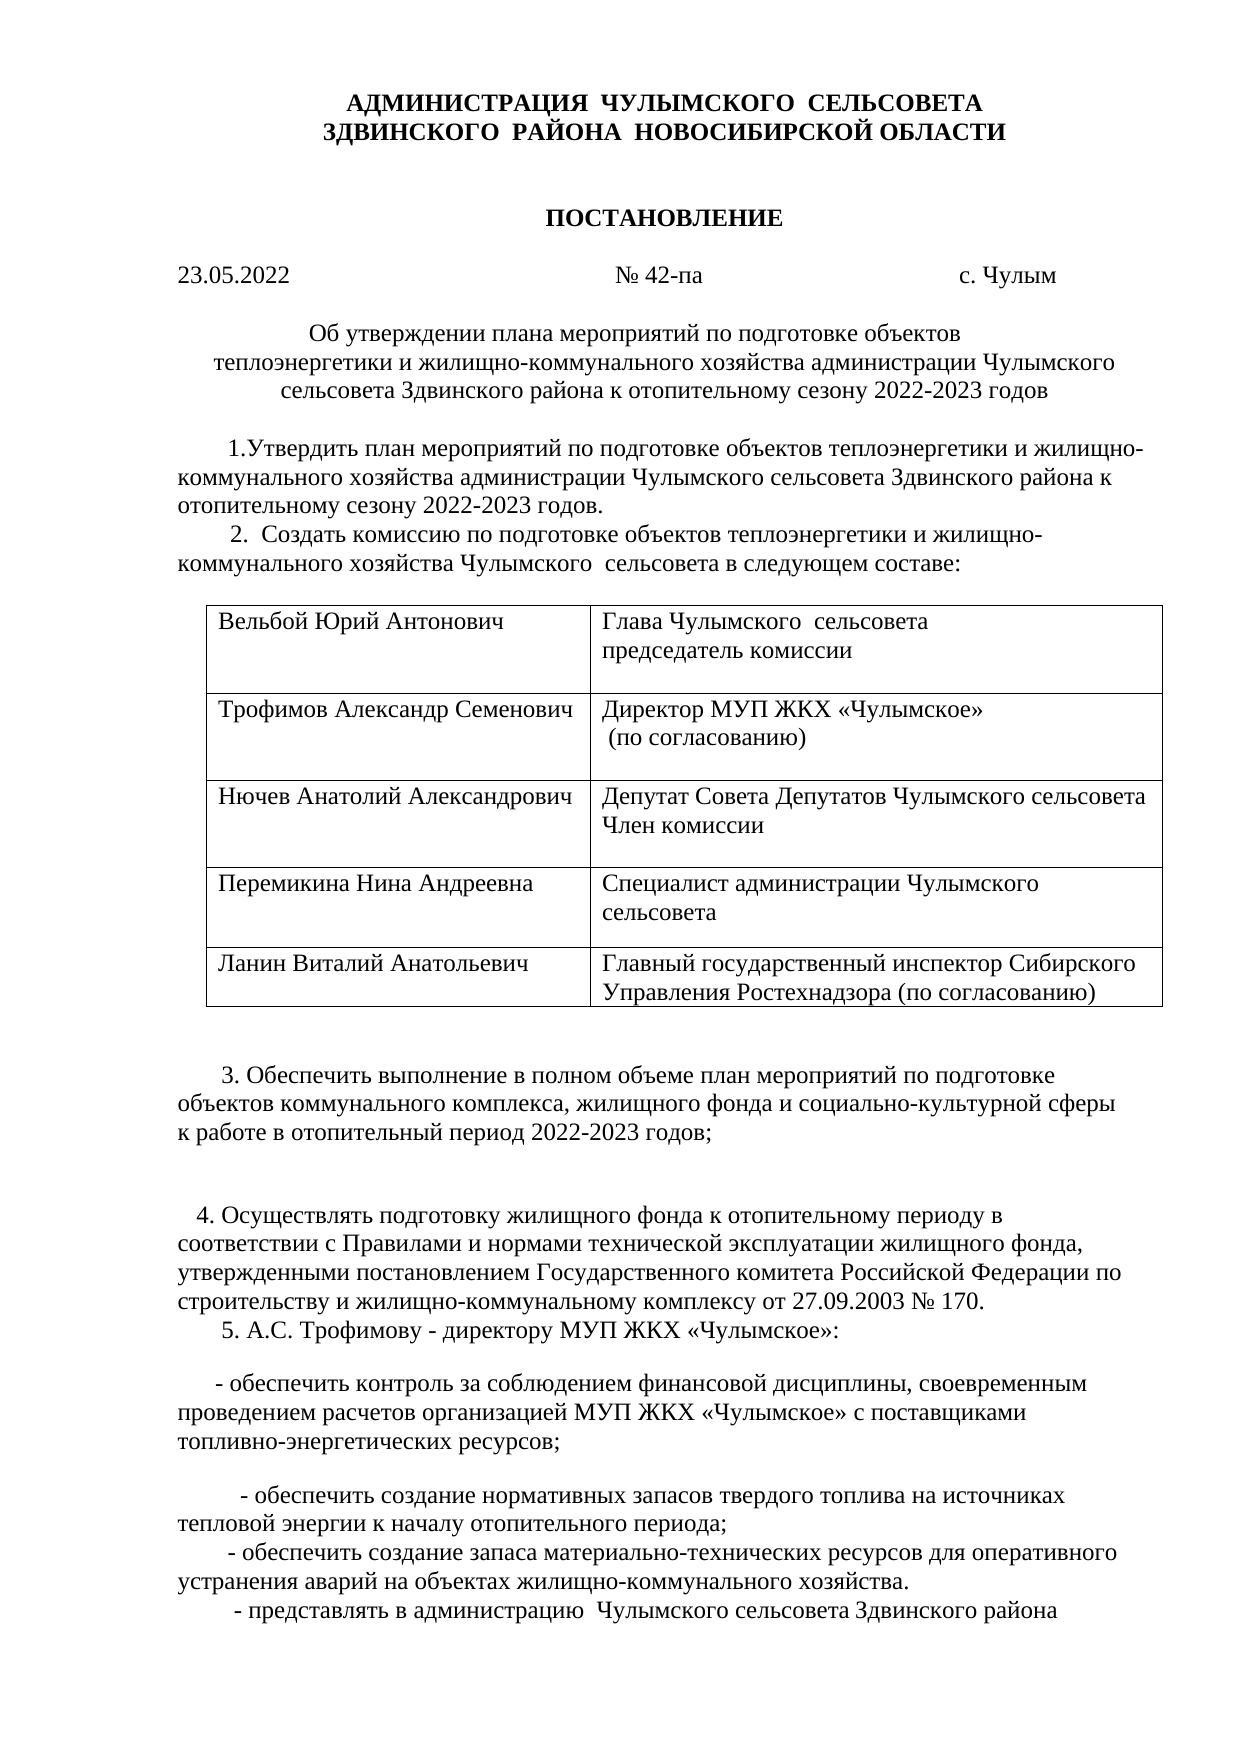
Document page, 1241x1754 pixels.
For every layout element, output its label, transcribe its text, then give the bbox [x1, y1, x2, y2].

text 1.Утвердить план мероприятий по подготовке объектов теплоэнергетики и жилищно-коммунального хозяйства администрации Чулымского сельсовета Здвинского района к отопительному сезону 2022-2023 годов. [177, 433, 1152, 519]
table_header Вельбой Юрий Антонович [207, 606, 590, 693]
text 3. Обеспечить выполнение в полном объеме план мероприятий по подготовке объектов коммунального комплекса, жилищного фонда и социально-культурной сферы к работе в отопительный период 2022-2023 годов; [177, 1060, 1122, 1146]
text 2. Создать комиссию по подготовке объектов теплоэнергетики и жилищно-коммунального хозяйства Чулымского сельсовета в следующем составе: [177, 519, 1152, 577]
text - обеспечить контроль за соблюдением финансовой дисциплины, своевременным проведением расчетов организацией МУП ЖКХ «Чулымское» с поставщиками топливно-энергетических ресурсов; [177, 1368, 1122, 1455]
text 23.05.2022 № 42-па с. Чулым [177, 260, 1152, 289]
table_cell Перемикина Нина Андреевна [207, 868, 590, 947]
table_cell Главный государственный инспектор Сибирского Управления Ростехнадзора (по согласованию) [591, 948, 1162, 1006]
table_cell Трофимов Александр Семенович [207, 694, 590, 780]
text ЗДВИНСКОГО РАЙОНА НОВОСИБИРСКОЙ ОБЛАСТИ [177, 117, 1152, 145]
text теплоэнергетики и жилищно-коммунального хозяйства администрации Чулымского сельсовета Здвинского района к отопительному сезону 2022-2023 годов [177, 347, 1152, 404]
table_header Глава Чулымского сельсовета председатель комиссии [591, 606, 1162, 693]
table_cell Ланин Виталий Анатольевич [207, 948, 590, 1006]
text ПОСТАНОВЛЕНИЕ [177, 203, 1152, 232]
table_cell Нючев Анатолий Александрович [207, 781, 590, 867]
text АДМИНИСТРАЦИЯ ЧУЛЫМСКОГО СЕЛЬСОВЕТА [177, 88, 1152, 117]
text Об утверждении плана мероприятий по подготовке объектов [177, 318, 1152, 347]
table_cell Депутат Совета Депутатов Чулымского сельсовета Член комиссии [591, 781, 1162, 867]
table_cell Специалист администрации Чулымского сельсовета [591, 868, 1162, 947]
text 4. Осуществлять подготовку жилищного фонда к отопительному периоду в соответствии с Правилами и нормами технической эксплуатации жилищного фонда, утвержденными постановлением Государственного комитета Российской Федерации по строительству и жилищно-коммунальному комплексу от 27.09.2003 № 170. 5. А.С. Трофимову - директору МУП ЖКХ «Чулымское»: [177, 1171, 1122, 1343]
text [177, 1480, 1122, 1624]
table_cell Директор МУП ЖКХ «Чулымское» (по согласованию) [591, 694, 1162, 780]
